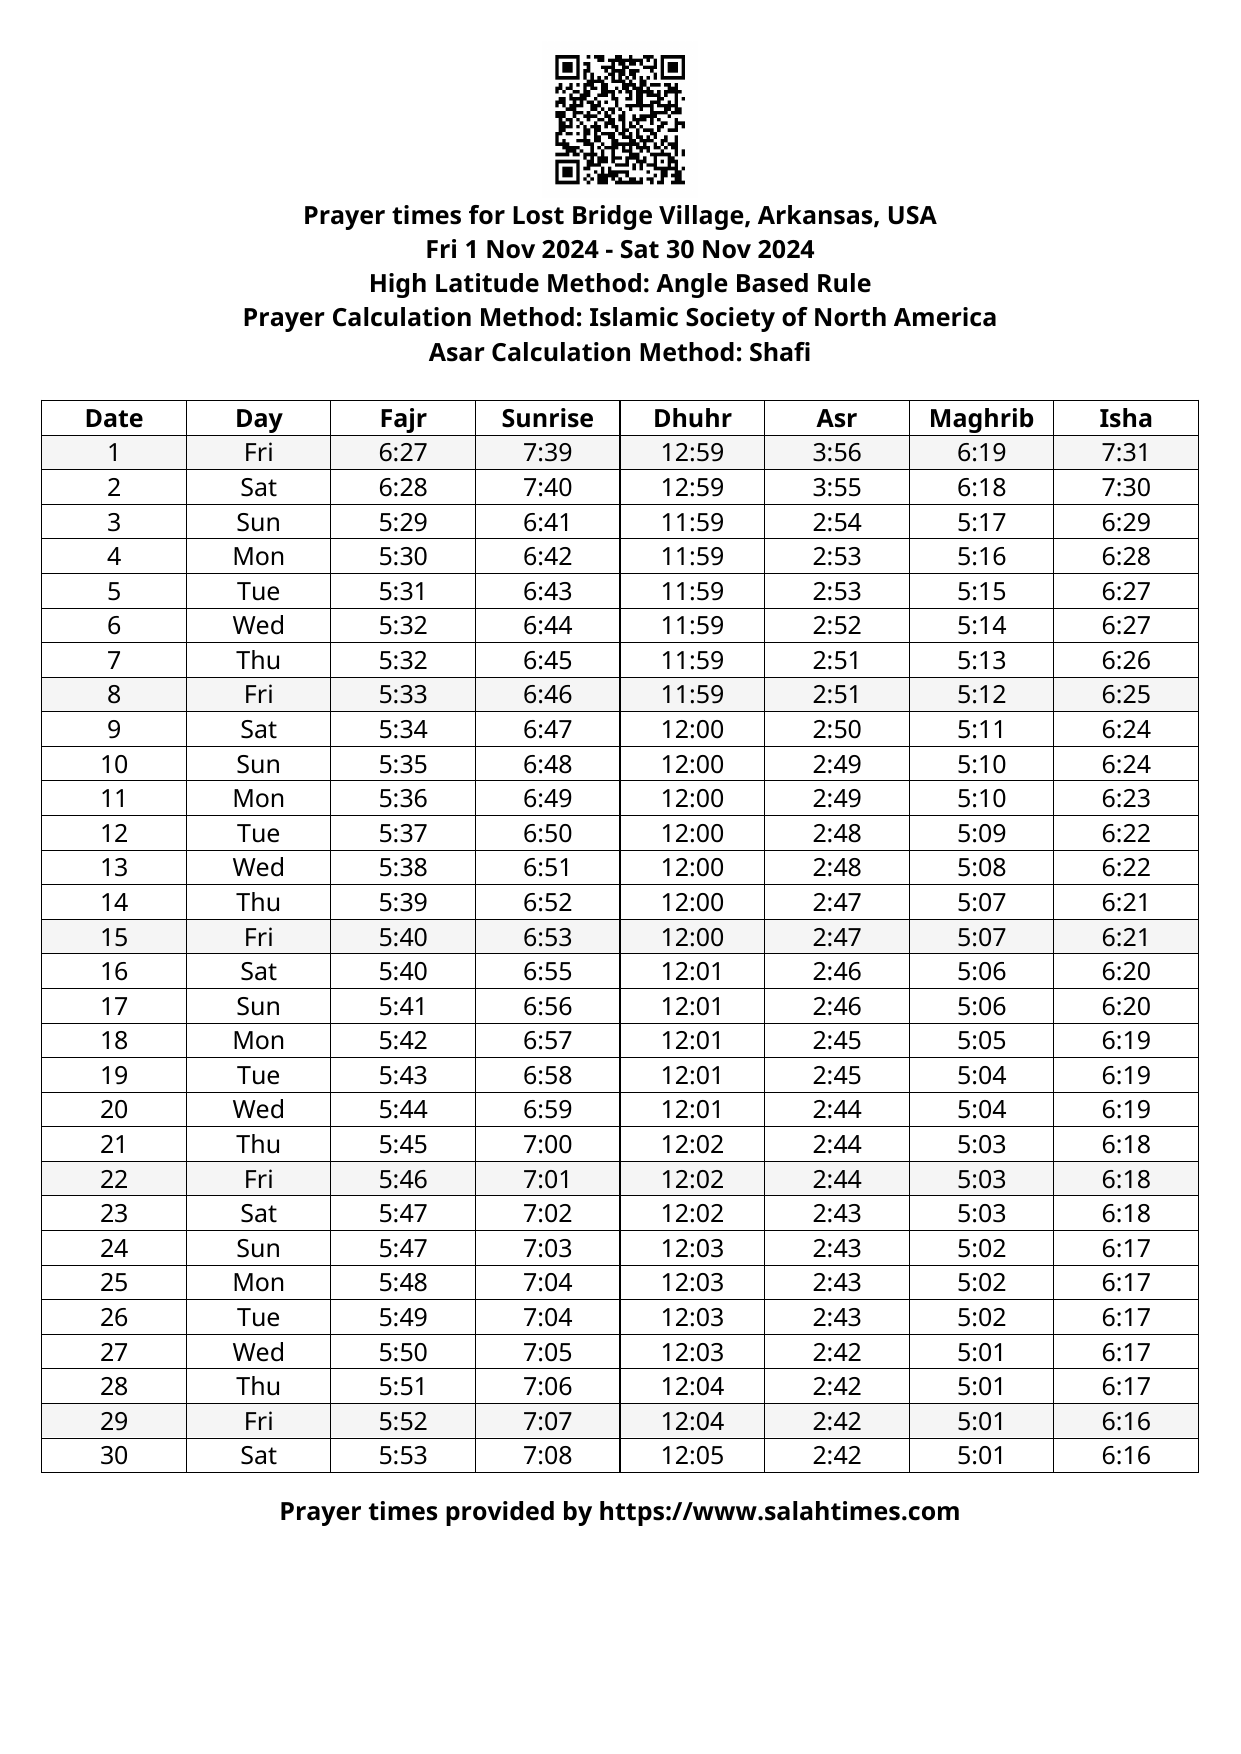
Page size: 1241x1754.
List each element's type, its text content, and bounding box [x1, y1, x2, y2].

table_cell 6:18 [1054, 1127, 1198, 1161]
table_cell 6:24 [1054, 712, 1198, 746]
table_cell 29 [42, 1404, 186, 1437]
table_cell 5:50 [331, 1335, 475, 1368]
table_cell 6:59 [476, 1093, 619, 1126]
table_cell 5:47 [331, 1231, 475, 1264]
table_cell 7:40 [476, 470, 619, 504]
table_cell 11 [42, 781, 186, 815]
table_cell 2:44 [765, 1162, 909, 1195]
table_cell 6:27 [331, 436, 475, 469]
table_cell 5:46 [331, 1162, 475, 1195]
picture [542, 41, 699, 198]
table_cell 5:03 [910, 1162, 1053, 1195]
table_cell 6:19 [1054, 1093, 1198, 1126]
table_cell 6:47 [476, 712, 619, 746]
table_cell 2:45 [765, 1024, 909, 1057]
table_cell 6:16 [1054, 1439, 1198, 1472]
table_cell 5:33 [331, 678, 475, 711]
table_cell 7:00 [476, 1127, 619, 1161]
table_header Dhuhr [621, 401, 764, 434]
table_cell 5:02 [910, 1266, 1053, 1299]
table_cell 2:51 [765, 678, 909, 711]
table_cell 6:29 [1054, 505, 1198, 538]
table_cell 5:08 [910, 851, 1053, 884]
table_cell 6:19 [1054, 1024, 1198, 1057]
table_cell 7:06 [476, 1369, 619, 1403]
table_cell 6:49 [476, 781, 619, 815]
table_cell 12:00 [621, 712, 764, 746]
table_cell Fri [187, 436, 330, 469]
table_cell Sat [187, 1196, 330, 1230]
table_cell Sun [187, 505, 330, 538]
table_cell 5:29 [331, 505, 475, 538]
table_cell 6:45 [476, 643, 619, 677]
table_cell 6:41 [476, 505, 619, 538]
table_cell 5:49 [331, 1300, 475, 1334]
table_cell Mon [187, 781, 330, 815]
table_cell 6:19 [1054, 1058, 1198, 1092]
table_cell 7:04 [476, 1300, 619, 1334]
table_cell 5:07 [910, 920, 1053, 953]
table_cell 5:13 [910, 643, 1053, 677]
table_cell 5:44 [331, 1093, 475, 1126]
table_header Day [187, 401, 330, 434]
table_cell 2:44 [765, 1127, 909, 1161]
table_cell 6:18 [910, 470, 1053, 504]
text Prayer times for Lost Bridge Village, Arkansas, USA [42, 198, 1198, 232]
table_cell 12:00 [621, 781, 764, 815]
table_cell 6:55 [476, 954, 619, 988]
table_cell 6:28 [1054, 539, 1198, 573]
table_cell Sat [187, 470, 330, 504]
table_cell 5:06 [910, 954, 1053, 988]
table_cell Tue [187, 574, 330, 607]
table_cell 8 [42, 678, 186, 711]
table_cell 7 [42, 643, 186, 677]
table_cell 26 [42, 1300, 186, 1334]
table_cell 5:32 [331, 609, 475, 642]
table_cell 5:01 [910, 1369, 1053, 1403]
table_cell Fri [187, 1162, 330, 1195]
table_cell 5:02 [910, 1231, 1053, 1264]
table_cell 6:21 [1054, 920, 1198, 953]
table_cell 12:04 [621, 1369, 764, 1403]
table_cell 6:46 [476, 678, 619, 711]
table_cell 12:00 [621, 816, 764, 849]
table_cell 7:31 [1054, 436, 1198, 469]
table_cell 5:41 [331, 989, 475, 1022]
table_cell 12:01 [621, 1058, 764, 1092]
table_cell 6:27 [1054, 574, 1198, 607]
table_cell 6:44 [476, 609, 619, 642]
table_header Fajr [331, 401, 475, 434]
table_cell 12:59 [621, 436, 764, 469]
table_cell 12:00 [621, 885, 764, 919]
table_cell 6:25 [1054, 678, 1198, 711]
table_cell Wed [187, 1335, 330, 1368]
table_cell 6:17 [1054, 1369, 1198, 1403]
table_cell 12:01 [621, 1093, 764, 1126]
table_cell 6:56 [476, 989, 619, 1022]
table_cell 12 [42, 816, 186, 849]
table_cell 2:49 [765, 747, 909, 780]
table_cell 5:52 [331, 1404, 475, 1437]
table_cell 12:03 [621, 1300, 764, 1334]
table_cell 6:17 [1054, 1335, 1198, 1368]
table_cell 7:08 [476, 1439, 619, 1472]
table_cell 5:03 [910, 1196, 1053, 1230]
table_cell 6:21 [1054, 885, 1198, 919]
table_cell 5:32 [331, 643, 475, 677]
table_cell 5:42 [331, 1024, 475, 1057]
table_cell 2:53 [765, 539, 909, 573]
table_cell 20 [42, 1093, 186, 1126]
table_cell 6 [42, 609, 186, 642]
table_cell Tue [187, 1300, 330, 1334]
table_cell 12:05 [621, 1439, 764, 1472]
table_cell 7:39 [476, 436, 619, 469]
table_cell 13 [42, 851, 186, 884]
table_cell 14 [42, 885, 186, 919]
table_cell 5:40 [331, 954, 475, 988]
table_cell 25 [42, 1266, 186, 1299]
table_cell 2:51 [765, 643, 909, 677]
table_cell 11:59 [621, 609, 764, 642]
table_cell 11:59 [621, 539, 764, 573]
table_cell 2:46 [765, 954, 909, 988]
table_cell 2:42 [765, 1369, 909, 1403]
table_cell Mon [187, 539, 330, 573]
text Asar Calculation Method: Shafi [42, 334, 1198, 368]
table_cell Mon [187, 1266, 330, 1299]
table_cell 5:11 [910, 712, 1053, 746]
table_cell 5:01 [910, 1439, 1053, 1472]
table_cell 5:03 [910, 1127, 1053, 1161]
table_cell Thu [187, 1127, 330, 1161]
table_cell 2:43 [765, 1300, 909, 1334]
table_cell 5:38 [331, 851, 475, 884]
table_cell 11:59 [621, 574, 764, 607]
table_cell 6:48 [476, 747, 619, 780]
table_cell 30 [42, 1439, 186, 1472]
table_cell 2:48 [765, 816, 909, 849]
table_cell 2:46 [765, 989, 909, 1022]
table_cell 3:55 [765, 470, 909, 504]
table_cell 11:59 [621, 678, 764, 711]
table_cell 6:16 [1054, 1404, 1198, 1437]
text Prayer times provided by https://www.salahtimes.com [42, 1494, 1198, 1528]
table_cell 7:07 [476, 1404, 619, 1437]
table_cell 5:16 [910, 539, 1053, 573]
table_cell Sat [187, 712, 330, 746]
table_cell 6:57 [476, 1024, 619, 1057]
table_cell 5:02 [910, 1300, 1053, 1334]
table_cell 2:50 [765, 712, 909, 746]
table_cell 7:03 [476, 1231, 619, 1264]
table_cell 27 [42, 1335, 186, 1368]
table_cell 6:18 [1054, 1196, 1198, 1230]
table_cell 6:17 [1054, 1266, 1198, 1299]
table_header Maghrib [910, 401, 1053, 434]
table_header Sunrise [476, 401, 619, 434]
table_cell Tue [187, 1058, 330, 1092]
table_cell Fri [187, 1404, 330, 1437]
table_cell 7:01 [476, 1162, 619, 1195]
table_cell 23 [42, 1196, 186, 1230]
table_cell Wed [187, 609, 330, 642]
table_cell Sun [187, 747, 330, 780]
text Fri 1 Nov 2024 - Sat 30 Nov 2024 [42, 232, 1198, 266]
table_header Asr [765, 401, 909, 434]
table_cell 28 [42, 1369, 186, 1403]
table_cell 12:01 [621, 1024, 764, 1057]
table_header Date [42, 401, 186, 434]
table_cell 5:10 [910, 781, 1053, 815]
table_cell 12:01 [621, 954, 764, 988]
table_cell 2:42 [765, 1439, 909, 1472]
table_cell 5:10 [910, 747, 1053, 780]
table_cell 15 [42, 920, 186, 953]
table_cell 2:42 [765, 1335, 909, 1368]
table_cell 6:24 [1054, 747, 1198, 780]
table_cell 5 [42, 574, 186, 607]
table_cell 7:30 [1054, 470, 1198, 504]
table_cell 11:59 [621, 505, 764, 538]
table_cell 9 [42, 712, 186, 746]
text Prayer Calculation Method: Islamic Society of North America [42, 300, 1198, 334]
table_cell 5:53 [331, 1439, 475, 1472]
table_cell 6:43 [476, 574, 619, 607]
table_cell 2:44 [765, 1093, 909, 1126]
table_cell 2:42 [765, 1404, 909, 1437]
table_cell 12:02 [621, 1162, 764, 1195]
table_cell 4 [42, 539, 186, 573]
table_cell 10 [42, 747, 186, 780]
table_cell 2:47 [765, 920, 909, 953]
table_cell 17 [42, 989, 186, 1022]
table_cell 6:23 [1054, 781, 1198, 815]
table_cell 3:56 [765, 436, 909, 469]
table_cell 6:17 [1054, 1300, 1198, 1334]
table_cell 18 [42, 1024, 186, 1057]
table_cell 24 [42, 1231, 186, 1264]
table_cell 2:47 [765, 885, 909, 919]
table_cell 12:59 [621, 470, 764, 504]
table_cell 6:22 [1054, 816, 1198, 849]
table_cell 12:02 [621, 1127, 764, 1161]
table_cell 6:53 [476, 920, 619, 953]
table_cell 2 [42, 470, 186, 504]
table_cell 12:04 [621, 1404, 764, 1437]
table_cell 6:50 [476, 816, 619, 849]
table_cell 6:52 [476, 885, 619, 919]
table_cell 5:40 [331, 920, 475, 953]
table_cell 2:45 [765, 1058, 909, 1092]
table_cell 5:47 [331, 1196, 475, 1230]
table_cell 12:01 [621, 989, 764, 1022]
table_cell 6:27 [1054, 609, 1198, 642]
table_cell 16 [42, 954, 186, 988]
table_cell 5:15 [910, 574, 1053, 607]
table_cell 5:51 [331, 1369, 475, 1403]
table_cell 12:02 [621, 1196, 764, 1230]
table_cell 12:00 [621, 920, 764, 953]
table_cell 5:30 [331, 539, 475, 573]
table_cell Tue [187, 816, 330, 849]
table_cell 5:04 [910, 1093, 1053, 1126]
table_cell 1 [42, 436, 186, 469]
table_cell 2:53 [765, 574, 909, 607]
table_cell 6:42 [476, 539, 619, 573]
table_cell 5:39 [331, 885, 475, 919]
table_cell 2:43 [765, 1231, 909, 1264]
table_cell 5:31 [331, 574, 475, 607]
table_header Isha [1054, 401, 1198, 434]
table_cell 5:09 [910, 816, 1053, 849]
table_cell 12:03 [621, 1231, 764, 1264]
table_cell 22 [42, 1162, 186, 1195]
table_cell 2:48 [765, 851, 909, 884]
table_cell 5:01 [910, 1335, 1053, 1368]
table_cell Mon [187, 1024, 330, 1057]
table_cell 5:48 [331, 1266, 475, 1299]
table_cell 5:04 [910, 1058, 1053, 1092]
table_cell 5:37 [331, 816, 475, 849]
table_cell 5:45 [331, 1127, 475, 1161]
table_cell 6:58 [476, 1058, 619, 1092]
table_cell Wed [187, 851, 330, 884]
table_cell 2:52 [765, 609, 909, 642]
table_cell 5:12 [910, 678, 1053, 711]
table_cell 6:19 [910, 436, 1053, 469]
table_cell 5:17 [910, 505, 1053, 538]
table_cell 5:36 [331, 781, 475, 815]
table_cell 12:00 [621, 747, 764, 780]
table_cell 5:06 [910, 989, 1053, 1022]
table_cell 6:18 [1054, 1162, 1198, 1195]
table_cell 6:26 [1054, 643, 1198, 677]
table_cell Sun [187, 989, 330, 1022]
table_cell 7:02 [476, 1196, 619, 1230]
table_cell 2:43 [765, 1196, 909, 1230]
table_cell 5:01 [910, 1404, 1053, 1437]
table_cell Thu [187, 643, 330, 677]
table_cell 5:43 [331, 1058, 475, 1092]
table_cell 21 [42, 1127, 186, 1161]
table_cell 5:34 [331, 712, 475, 746]
table_cell 7:04 [476, 1266, 619, 1299]
table_cell 5:05 [910, 1024, 1053, 1057]
table_cell 6:22 [1054, 851, 1198, 884]
table_cell 19 [42, 1058, 186, 1092]
table_cell Sun [187, 1231, 330, 1264]
table_cell 6:51 [476, 851, 619, 884]
table_cell Fri [187, 920, 330, 953]
table_cell 3 [42, 505, 186, 538]
table_cell 11:59 [621, 643, 764, 677]
table_cell 6:20 [1054, 989, 1198, 1022]
table_cell 6:20 [1054, 954, 1198, 988]
table_cell 12:03 [621, 1335, 764, 1368]
table_cell 7:05 [476, 1335, 619, 1368]
table_cell 12:00 [621, 851, 764, 884]
table_cell 5:14 [910, 609, 1053, 642]
table_cell Thu [187, 1369, 330, 1403]
table_cell 2:43 [765, 1266, 909, 1299]
table_cell Sat [187, 954, 330, 988]
table_cell Wed [187, 1093, 330, 1126]
table_cell 6:28 [331, 470, 475, 504]
table_cell Fri [187, 678, 330, 711]
table_cell 12:03 [621, 1266, 764, 1299]
table_cell 6:17 [1054, 1231, 1198, 1264]
table_cell Sat [187, 1439, 330, 1472]
table_cell Thu [187, 885, 330, 919]
table_cell 5:35 [331, 747, 475, 780]
table_cell 5:07 [910, 885, 1053, 919]
text High Latitude Method: Angle Based Rule [42, 266, 1198, 300]
table_cell 2:49 [765, 781, 909, 815]
table_cell 2:54 [765, 505, 909, 538]
